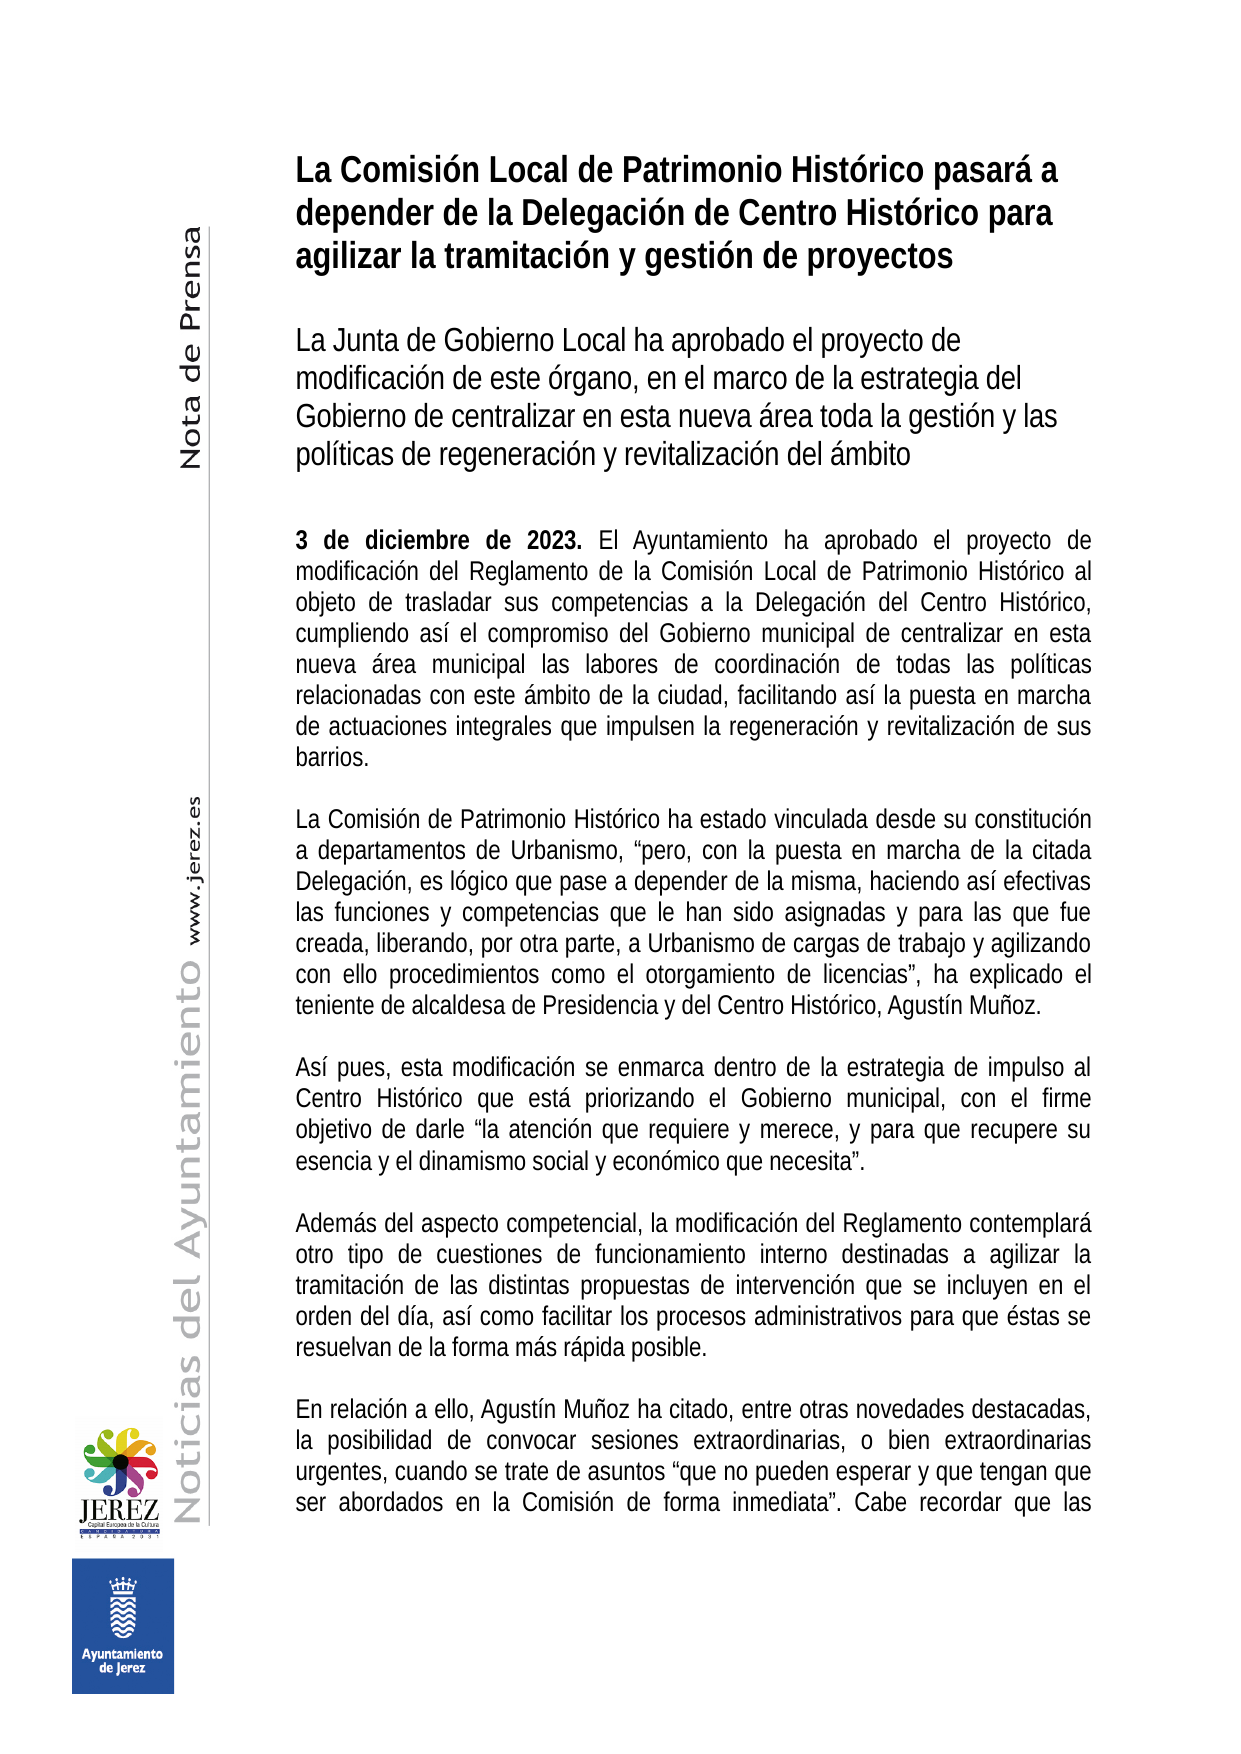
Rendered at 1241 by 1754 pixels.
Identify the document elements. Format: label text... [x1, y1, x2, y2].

text 3 de diciembre de 2023. El Ayuntamiento ha aprobado el proyecto de modificación del Reglamento de la Comisión Local de Patrimonio Histórico al objeto de trasladar sus competencias a la Delegación del Centro Histórico, cumpliendo así el compromiso del Gobierno municipal de centralizar en esta nueva área municipal las labores de coordinación de todas las políticas relacionadas con este ámbito de la ciudad, facilitando así la puesta en marcha de actuaciones integrales que impulsen la regeneración y revitalización de sus barrios. [295, 524, 1092, 772]
text Además del aspecto competencial, la modificación del Reglamento contemplará otro tipo de cuestiones de funcionamiento interno destinadas a agilizar la tramitación de las distintas propuestas de intervención que se incluyen en el orden del día, así como facilitar los procesos administrativos para que éstas se resuelvan de la forma más rápida posible. [295, 1207, 1092, 1362]
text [295, 1393, 1092, 1517]
text Así pues, esta modificación se enmarca dentro de la estrategia de impulso al Centro Histórico que está priorizando el Gobierno municipal, con el firme objetivo de darle “la atención que requiere y merece, y para que recupere su esencia y el dinamismo social y económico que necesita”. [295, 1052, 1092, 1176]
picture [72, 225, 210, 1694]
text La Junta de Gobierno Local ha aprobado el proyecto de modificación de este órgano, en el marco de la estrategia del Gobierno de centralizar en esta nueva área toda la gestión y las políticas de regeneración y revitalización del ámbito [295, 320, 1092, 473]
text La Comisión de Patrimonio Histórico ha estado vinculada desde su constitución a departamentos de Urbanismo, “pero, con la puesta en marcha de la citada Delegación, es lógico que pase a depender de la misma, haciendo así efectivas las funciones y competencias que le han sido asignadas y para las que fue creada, liberando, por otra parte, a Urbanismo de cargas de trabajo y agilizando con ello procedimientos como el otorgamiento de licencias”, ha explicado el teniente de alcaldesa de Presidencia y del Centro Histórico, Agustín Muñoz. [295, 803, 1092, 1021]
text La Comisión Local de Patrimonio Histórico pasará a depender de la Delegación de Centro Histórico para agilizar la tramitación y gestión de proyectos [295, 148, 1092, 277]
